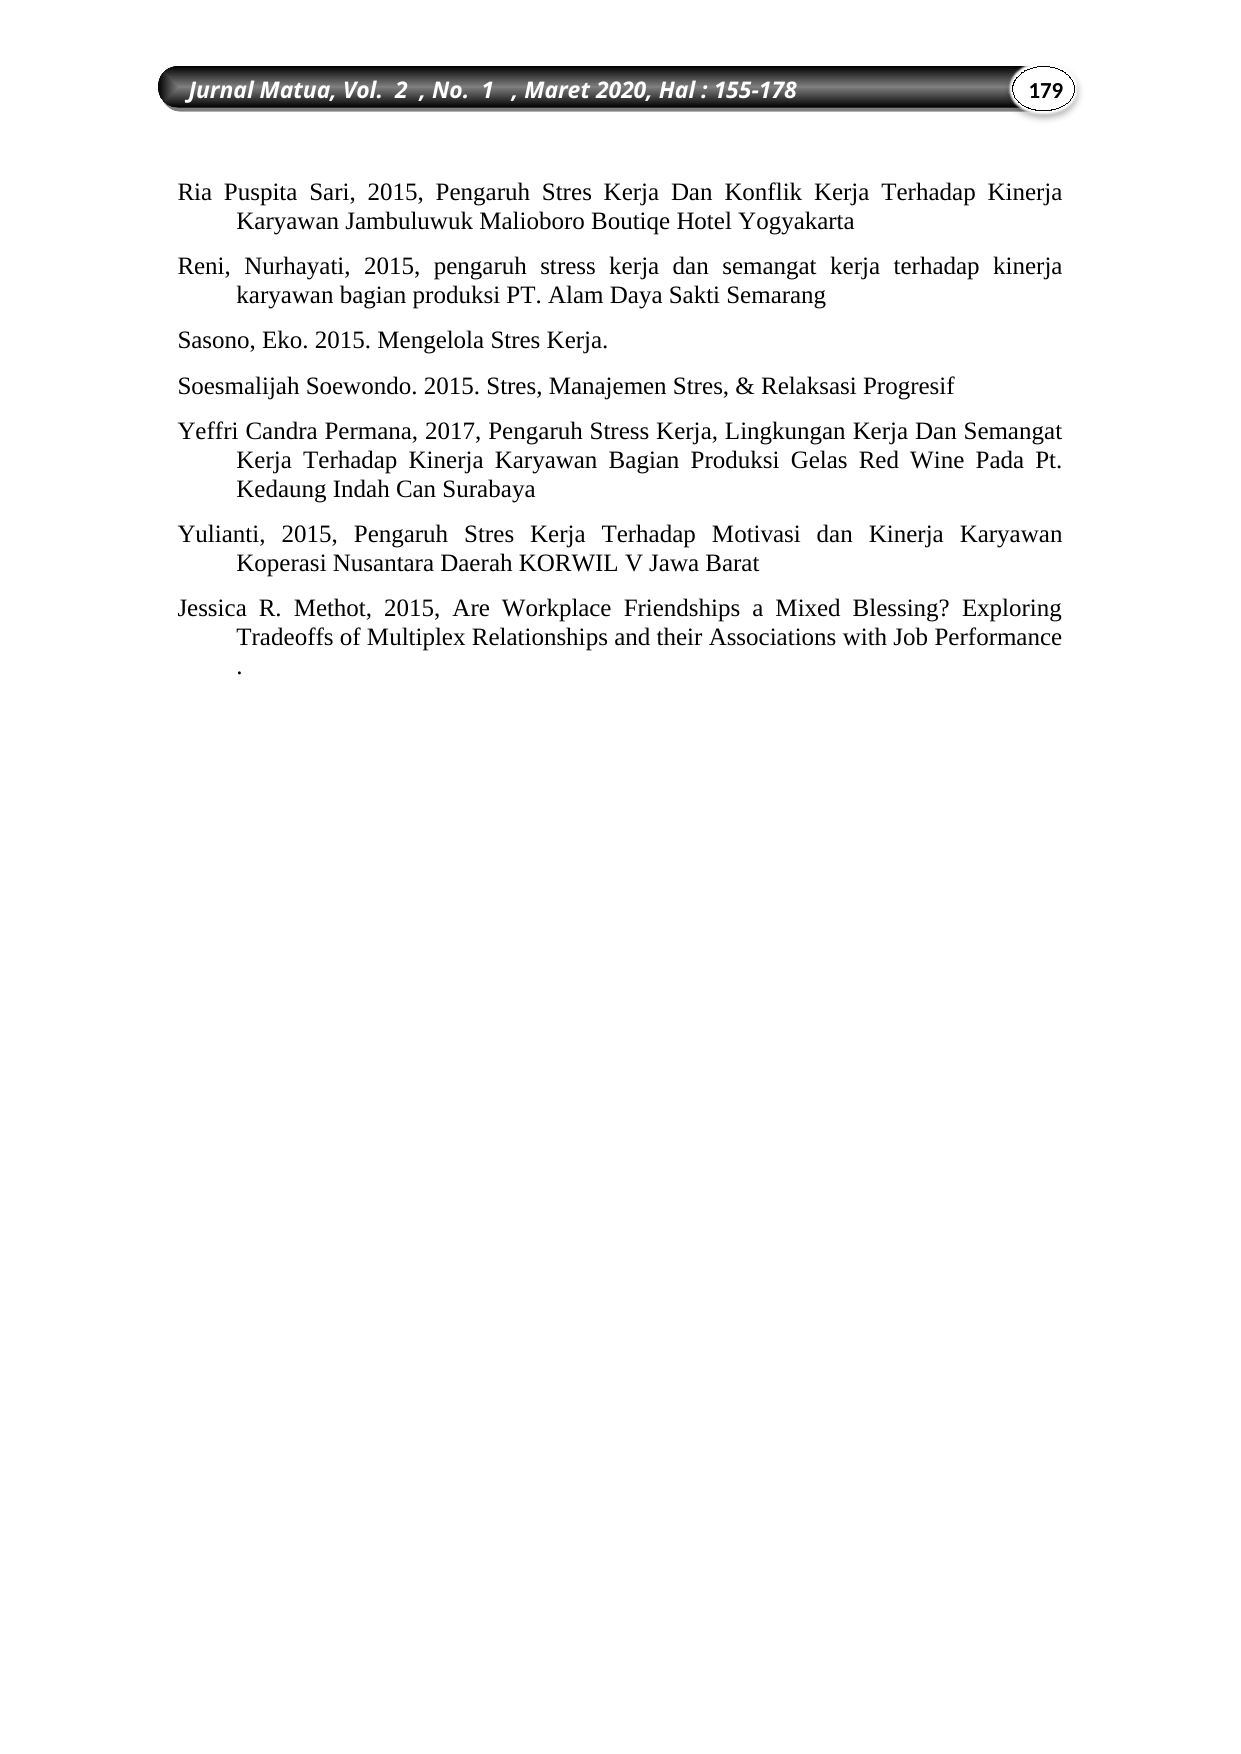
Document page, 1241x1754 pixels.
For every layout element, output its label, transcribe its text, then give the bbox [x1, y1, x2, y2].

text Sasono, Eko. 2015. Mengelola Stres Kerja. [177, 326, 1063, 354]
text Soesmalijah Soewondo. 2015. Stres, Manajemen Stres, & Relaksasi Progresif [177, 371, 1063, 400]
text Ria Puspita Sari, 2015, Pengaruh Stres Kerja Dan Konflik Kerja Terhadap Kinerja Karyawan Jambuluwuk Malioboro Boutiqe Hotel Yogyakarta [177, 177, 1063, 235]
text Reni, Nurhayati, 2015, pengaruh stress kerja dan semangat kerja terhadap kinerja karyawan bagian produksi PT. Alam Daya Sakti Semarang [177, 251, 1063, 309]
text Yulianti, 2015, Pengaruh Stres Kerja Terhadap Motivasi dan Kinerja Karyawan Koperasi Nusantara Daerah KORWIL V Jawa Barat [177, 519, 1063, 577]
text Jessica R. Methot, 2015, Are Workplace Friendships a Mixed Blessing? Exploring Tradeoffs of Multiplex Relationships and their Associations with Job Performance . [177, 593, 1063, 680]
text Yeffri Candra Permana, 2017, Pengaruh Stress Kerja, Lingkungan Kerja Dan Semangat Kerja Terhadap Kinerja Karyawan Bagian Produksi Gelas Red Wine Pada Pt. Kedaung Indah Can Surabaya [177, 416, 1063, 503]
